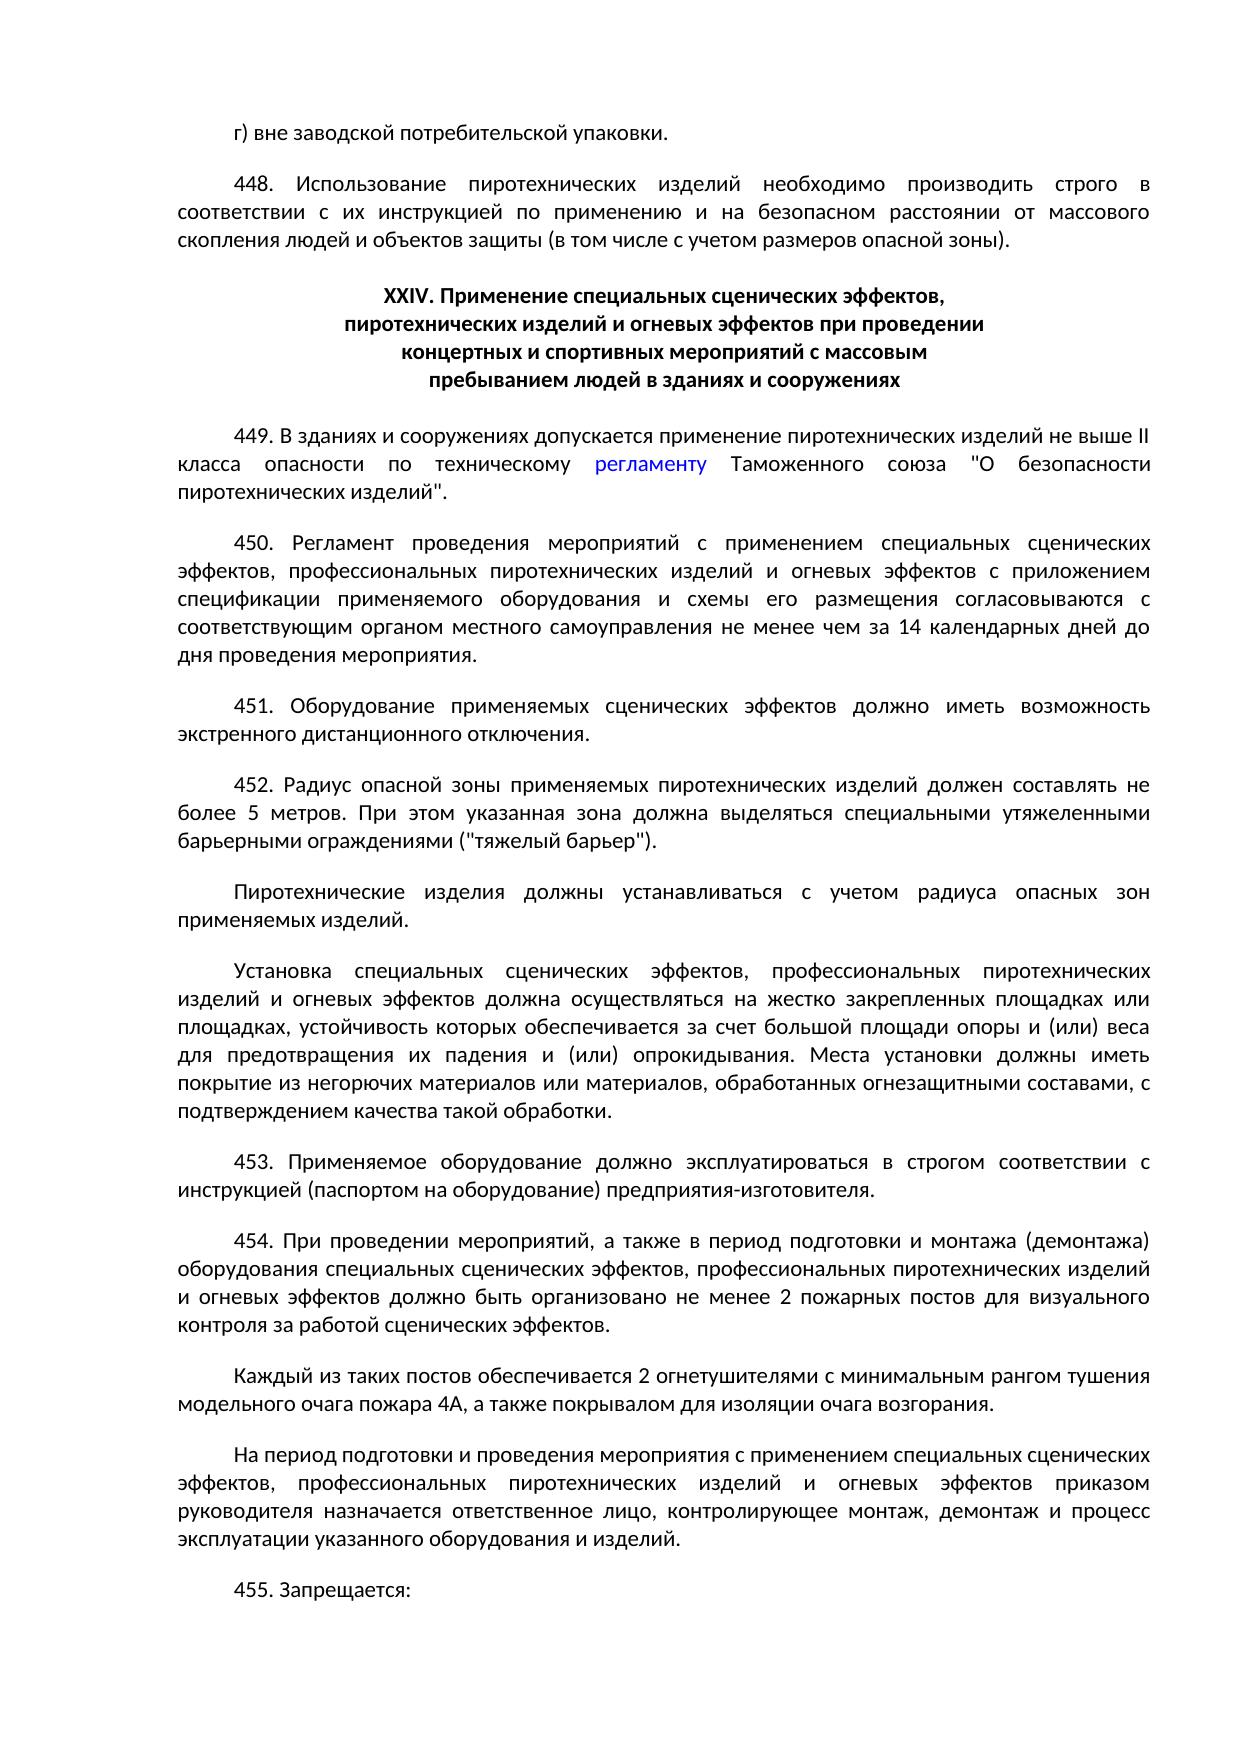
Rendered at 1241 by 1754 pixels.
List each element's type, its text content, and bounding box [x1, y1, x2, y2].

text 455. Запрещается: [177, 1575, 1152, 1603]
text 451. Оборудование применяемых сценических эффектов должно иметь возможность экстренного дистанционного отключения. [177, 691, 1152, 747]
text 448. Использование пиротехнических изделий необходимо производить строго в соответствии с их инструкцией по применению и на безопасном расстоянии от массового скопления людей и объектов защиты (в том числе с учетом размеров опасной зоны). [177, 169, 1152, 253]
text 450. Регламент проведения мероприятий с применением специальных сценических эффектов, профессиональных пиротехнических изделий и огневых эффектов с приложением спецификации применяемого оборудования и схемы его размещения согласовываются с соответствующим органом местного самоуправления не менее чем за 14 календарных дней до дня проведения мероприятия. [177, 528, 1152, 668]
text Каждый из таких постов обеспечивается 2 огнетушителями с минимальным рангом тушения модельного очага пожара 4A, а также покрывалом для изоляции очага возгорания. [177, 1361, 1152, 1417]
text г) вне заводской потребительской упаковки. [177, 118, 1152, 146]
text 454. При проведении мероприятий, а также в период подготовки и монтажа (демонтажа) оборудования специальных сценических эффектов, профессиональных пиротехнических изделий и огневых эффектов должно быть организовано не менее 2 пожарных постов для визуального контроля за работой сценических эффектов. [177, 1226, 1152, 1338]
title пребыванием людей в зданиях и сооружениях [177, 365, 1152, 393]
text 449. В зданиях и сооружениях допускается применение пиротехнических изделий не выше II класса опасности по техническому регламенту Таможенного союза "О безопасности пиротехнических изделий". [177, 421, 1152, 505]
title пиротехнических изделий и огневых эффектов при проведении [177, 309, 1152, 337]
text Установка специальных сценических эффектов, профессиональных пиротехнических изделий и огневых эффектов должна осуществляться на жестко закрепленных площадках или площадках, устойчивость которых обеспечивается за счет большой площади опоры и (или) веса для предотвращения их падения и (или) опрокидывания. Места установки должны иметь покрытие из негорючих материалов или материалов, обработанных огнезащитными составами, с подтверждением качества такой обработки. [177, 956, 1152, 1124]
text Пиротехнические изделия должны устанавливаться с учетом радиуса опасных зон применяемых изделий. [177, 877, 1152, 933]
text 452. Радиус опасной зоны применяемых пиротехнических изделий должен составлять не более 5 метров. При этом указанная зона должна выделяться специальными утяжеленными барьерными ограждениями ("тяжелый барьер"). [177, 770, 1152, 854]
text 453. Применяемое оборудование должно эксплуатироваться в строгом соответствии с инструкцией (паспортом на оборудование) предприятия-изготовителя. [177, 1147, 1152, 1203]
text На период подготовки и проведения мероприятия с применением специальных сценических эффектов, профессиональных пиротехнических изделий и огневых эффектов приказом руководителя назначается ответственное лицо, контролирующее монтаж, демонтаж и процесс эксплуатации указанного оборудования и изделий. [177, 1440, 1152, 1552]
title концертных и спортивных мероприятий с массовым [177, 337, 1152, 365]
title XXIV. Применение специальных сценических эффектов, [177, 281, 1152, 309]
